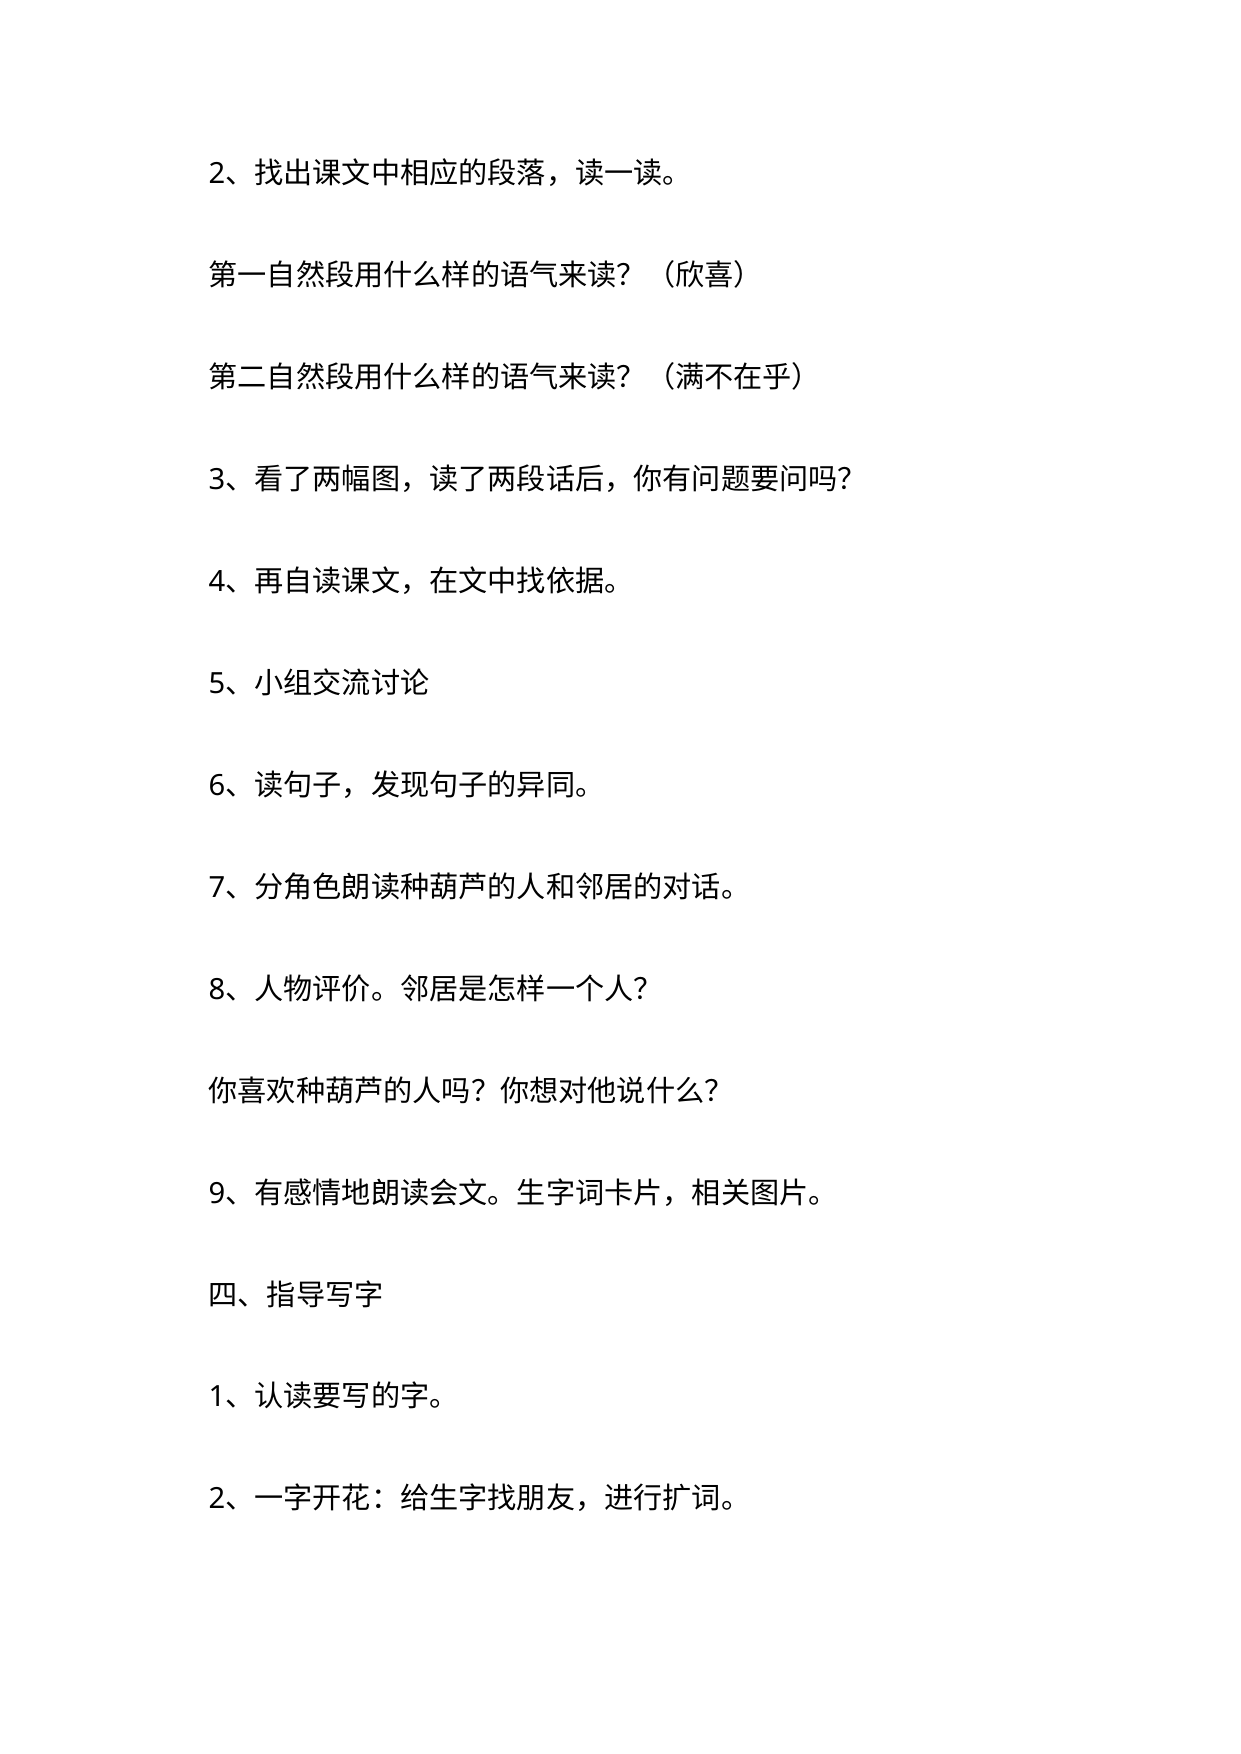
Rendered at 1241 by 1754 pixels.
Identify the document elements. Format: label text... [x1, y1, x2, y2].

text 四、指导写字 [150, 1271, 1090, 1313]
text 第二自然段用什么样的语气来读？（满不在乎） [150, 354, 1090, 396]
text 6、读句子，发现句子的异同。 [150, 761, 1090, 804]
text 第一自然段用什么样的语气来读？（欣喜） [150, 252, 1090, 294]
text 5、小组交流讨论 [150, 659, 1090, 702]
text 4、再自读课文，在文中找依据。 [150, 557, 1090, 600]
text 你喜欢种葫芦的人吗？你想对他说什么？ [150, 1067, 1090, 1110]
text 9、有感情地朗读会文。生字词卡片，相关图片。 [150, 1169, 1090, 1212]
text 7、分角色朗读种葫芦的人和邻居的对话。 [150, 863, 1090, 906]
text 3、看了两幅图，读了两段话后，你有问题要问吗？ [150, 456, 1090, 498]
text 2、找出课文中相应的段落，读一读。 [150, 150, 1090, 192]
text 2、一字开花：给生字找朋友，进行扩词。 [150, 1475, 1090, 1517]
text 1、认读要写的字。 [150, 1373, 1090, 1415]
text 8、人物评价。邻居是怎样一个人？ [150, 965, 1090, 1008]
